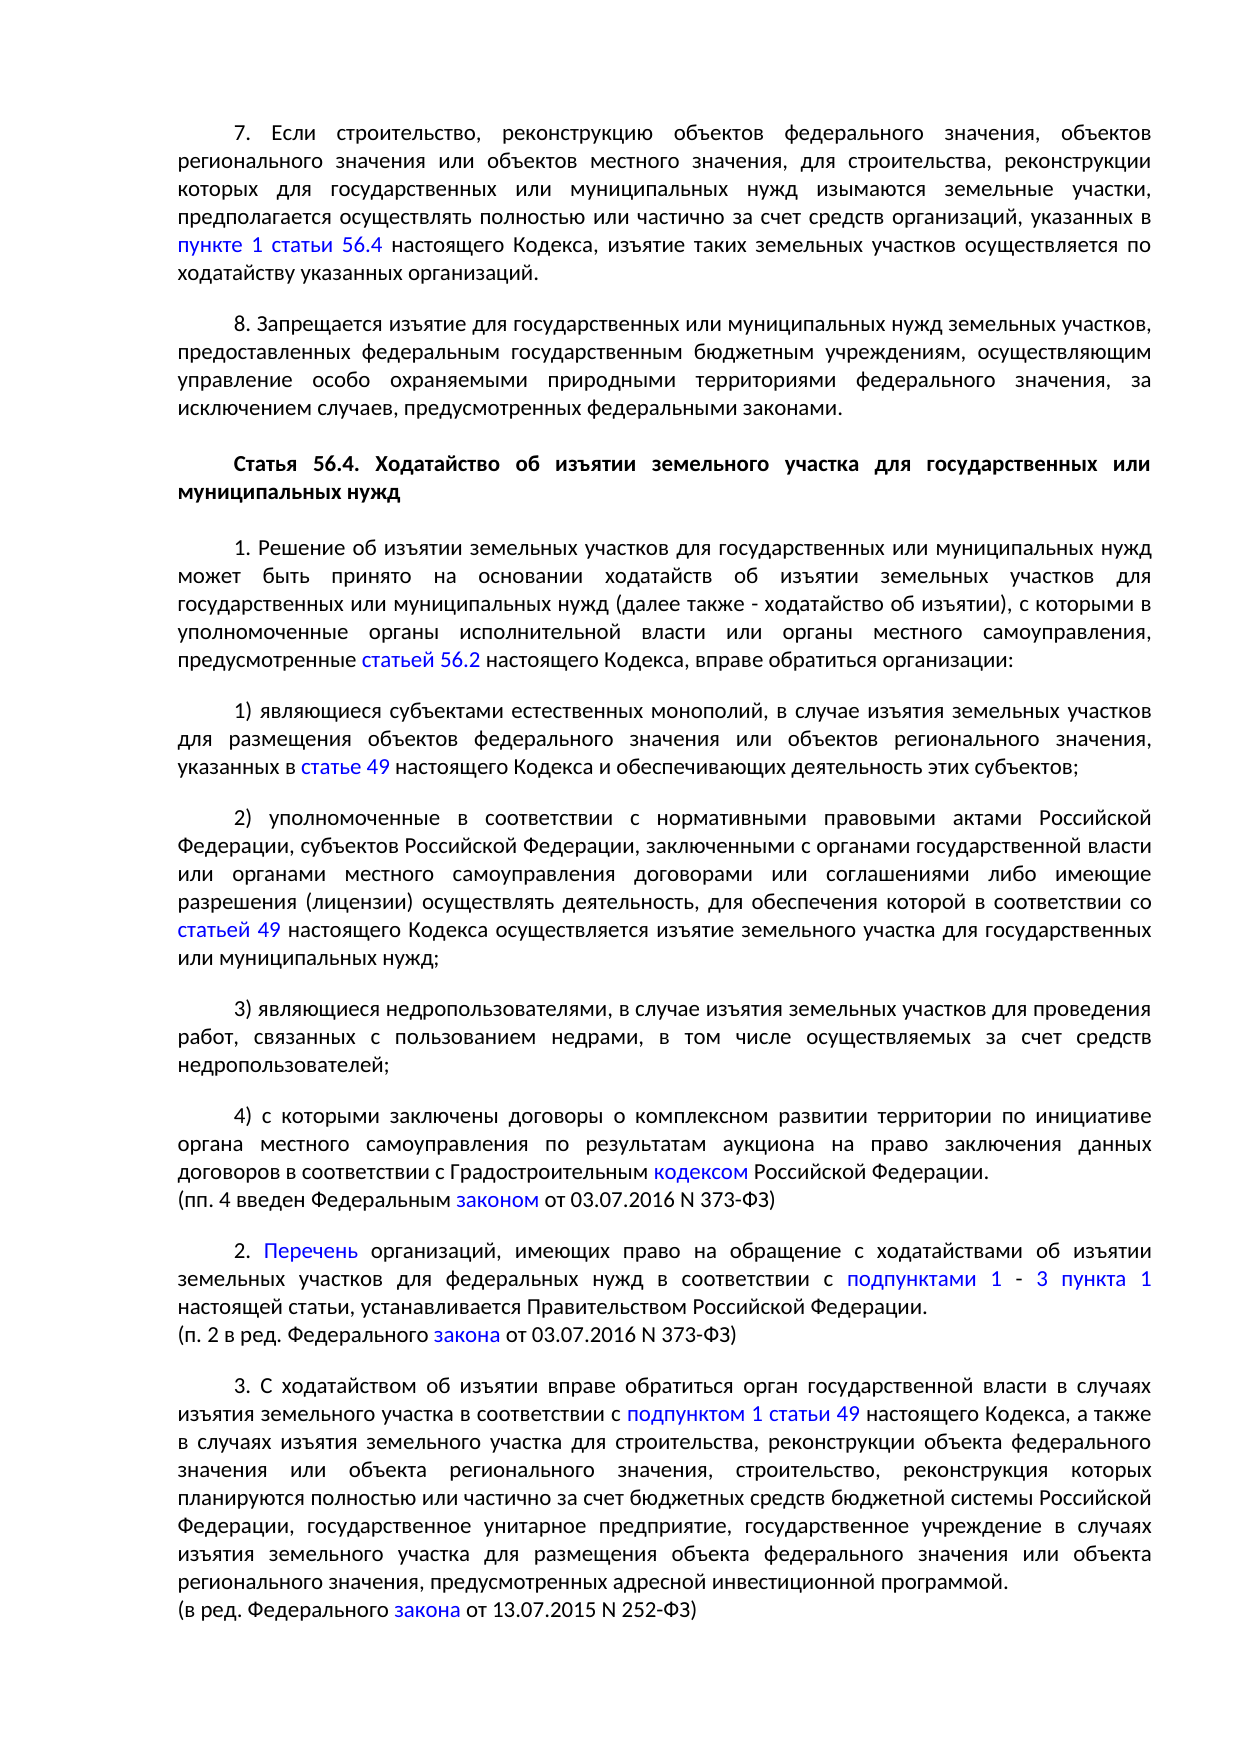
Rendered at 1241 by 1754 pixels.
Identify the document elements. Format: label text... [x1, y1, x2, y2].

text 8. Запрещается изъятие для государственных или муниципальных нужд земельных участков, предоставленных федеральным государственным бюджетным учреждениям, осуществляющим управление особо охраняемыми природными территориями федерального значения, за исключением случаев, предусмотренных федеральными законами. [177, 309, 1152, 421]
text 7. Если строительство, реконструкцию объектов федерального значения, объектов регионального значения или объектов местного значения, для строительства, реконструкции которых для государственных или муниципальных нужд изымаются земельные участки, предполагается осуществлять полностью или частично за счет средств организаций, указанных в пункте 1 статьи 56.4 настоящего Кодекса, изъятие таких земельных участков осуществляется по ходатайству указанных организаций. [177, 118, 1152, 286]
text 2) уполномоченные в соответствии с нормативными правовыми актами Российской Федерации, субъектов Российской Федерации, заключенными с органами государственной власти или органами местного самоуправления договорами или соглашениями либо имеющие разрешения (лицензии) осуществлять деятельность, для обеспечения которой в соответствии со статьей 49 настоящего Кодекса осуществляется изъятие земельного участка для государственных или муниципальных нужд; [177, 803, 1152, 971]
text 2. Перечень организаций, имеющих право на обращение с ходатайствами об изъятии земельных участков для федеральных нужд в соответствии с подпунктами 1 - 3 пункта 1 настоящей статьи, устанавливается Правительством Российской Федерации. [177, 1236, 1152, 1320]
text 1. Решение об изъятии земельных участков для государственных или муниципальных нужд может быть принято на основании ходатайств об изъятии земельных участков для государственных или муниципальных нужд (далее также - ходатайство об изъятии), с которыми в уполномоченные органы исполнительной власти или органы местного самоуправления, предусмотренные статьей 56.2 настоящего Кодекса, вправе обратиться организации: [177, 533, 1152, 673]
text (в ред. Федерального закона от 13.07.2015 N 252-ФЗ) [177, 1596, 1152, 1623]
text 3) являющиеся недропользователями, в случае изъятия земельных участков для проведения работ, связанных с пользованием недрами, в том числе осуществляемых за счет средств недропользователей; [177, 994, 1152, 1078]
text (пп. 4 введен Федеральным законом от 03.07.2016 N 373-ФЗ) [177, 1185, 1152, 1213]
text 4) с которыми заключены договоры о комплексном развитии территории по инициативе органа местного самоуправления по результатам аукциона на право заключения данных договоров в соответствии с Градостроительным кодексом Российской Федерации. [177, 1101, 1152, 1185]
text (п. 2 в ред. Федерального закона от 03.07.2016 N 373-ФЗ) [177, 1320, 1152, 1348]
title Статья 56.4. Ходатайство об изъятии земельного участка для государственных или муниципальных нужд [177, 449, 1152, 505]
text 1) являющиеся субъектами естественных монополий, в случае изъятия земельных участков для размещения объектов федерального значения или объектов регионального значения, указанных в статье 49 настоящего Кодекса и обеспечивающих деятельность этих субъектов; [177, 696, 1152, 780]
text 3. С ходатайством об изъятии вправе обратиться орган государственной власти в случаях изъятия земельного участка в соответствии с подпунктом 1 статьи 49 настоящего Кодекса, а также в случаях изъятия земельного участка для строительства, реконструкции объекта федерального значения или объекта регионального значения, строительство, реконструкция которых планируются полностью или частично за счет бюджетных средств бюджетной системы Российской Федерации, государственное унитарное предприятие, государственное учреждение в случаях изъятия земельного участка для размещения объекта федерального значения или объекта регионального значения, предусмотренных адресной инвестиционной программой. [177, 1371, 1152, 1596]
